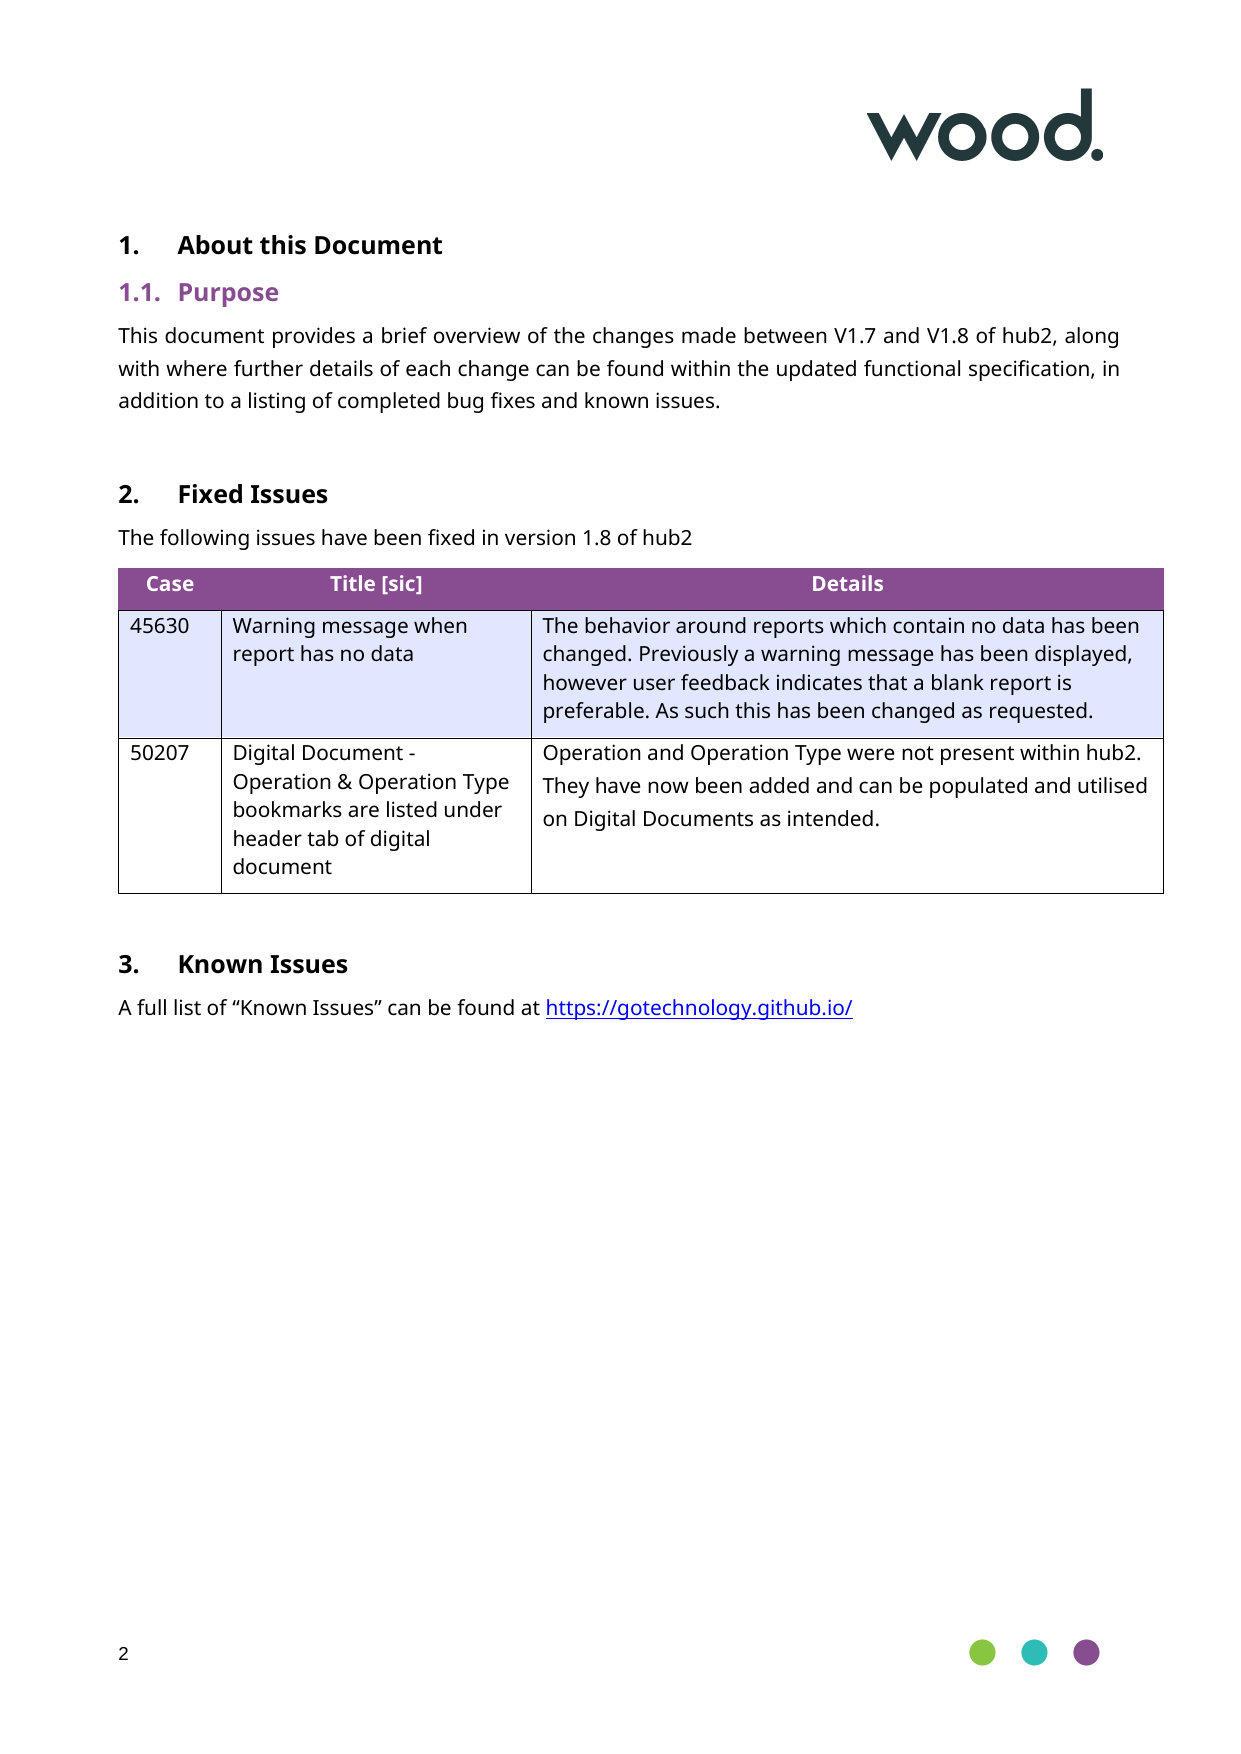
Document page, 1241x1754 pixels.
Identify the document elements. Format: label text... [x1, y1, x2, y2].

table_cell Warning message when report has no data [222, 611, 531, 737]
table_header Title [sic] [222, 569, 531, 610]
picture [969, 1600, 1241, 1754]
text The following issues have been fixed in version 1.8 of hub2 [118, 523, 1122, 551]
text This document provides a brief overview of the changes made between V1.7 and V1.8 of hub2, along with where further details of each change can be found within the updated functional specification, in addition to a listing of completed bug fixes and known issues. [118, 321, 1122, 415]
text A full list of “Known Issues” can be found at https://gotechnology.github.io/ [118, 993, 1122, 1022]
subtitle About this Document [118, 228, 1122, 262]
table_cell 50207 [119, 739, 221, 893]
subtitle Known Issues [118, 947, 1122, 981]
table_header Details [532, 569, 1163, 610]
subtitle Fixed Issues [118, 476, 1122, 511]
table_cell 45630 [119, 611, 221, 737]
table_header Case [119, 569, 221, 610]
subtitle Purpose [118, 274, 1122, 308]
table_cell The behavior around reports which contain no data has been changed. Previously a warning message has been displayed, however user feedback indicates that a blank report is preferable. As such this has been changed as requested. [532, 611, 1163, 737]
picture [867, 0, 1222, 161]
table_cell Operation and Operation Type were not present within hub2. They have now been added and can be populated and utilised on Digital Documents as intended. [532, 739, 1163, 893]
table_cell Digital Document - Operation & Operation Type bookmarks are listed under header tab of digital document [222, 739, 531, 893]
